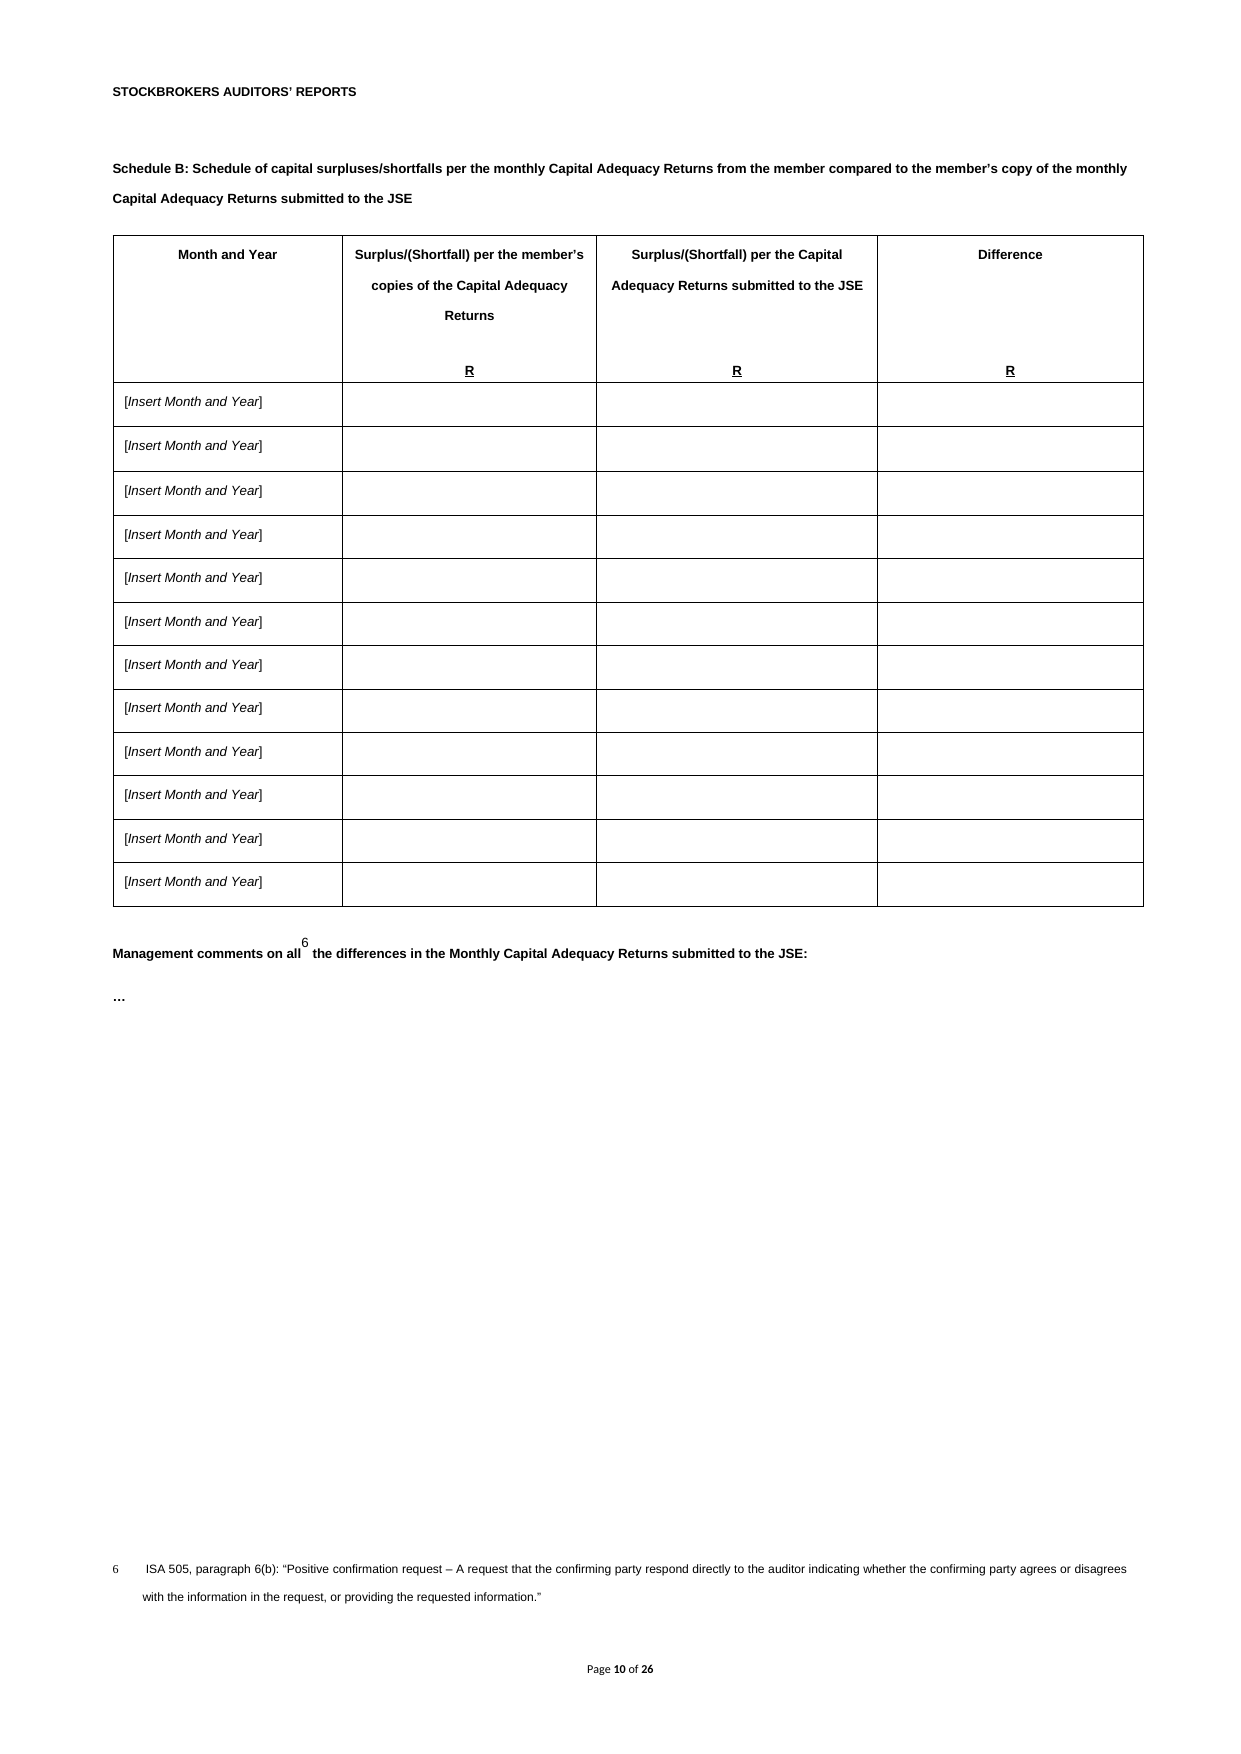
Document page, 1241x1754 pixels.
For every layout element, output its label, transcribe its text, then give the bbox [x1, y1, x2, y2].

table_cell [597, 383, 877, 426]
table_cell [343, 559, 596, 602]
table_cell [597, 646, 877, 688]
table_cell [878, 690, 1143, 732]
table_cell [Insert Month and Year] [114, 820, 342, 862]
table_header Surplus/(Shortfall) per the member’s copies of the Capital Adequacy Returns [343, 236, 596, 352]
table_cell [597, 820, 877, 862]
table_cell [597, 690, 877, 732]
table_cell [Insert Month and Year] [114, 603, 342, 645]
table_cell [343, 690, 596, 732]
table_cell [878, 603, 1143, 645]
table_cell [597, 863, 877, 906]
table_cell [Insert Month and Year] [114, 559, 342, 602]
table_cell [878, 863, 1143, 906]
table_cell [Insert Month and Year] [114, 733, 342, 775]
table_cell [343, 863, 596, 906]
table_cell [878, 559, 1143, 602]
text Management comments on all the differences in the Monthly Capital Adequacy Returns submitted to the JSE: [112, 936, 1128, 962]
table_cell [878, 646, 1143, 688]
table_cell [Insert Month and Year] [114, 690, 342, 732]
table_cell R [343, 352, 596, 382]
table_cell [597, 559, 877, 602]
table_cell [Insert Month and Year] [114, 646, 342, 688]
table_cell [Insert Month and Year] [114, 427, 342, 471]
table_cell [878, 820, 1143, 862]
table_cell [878, 472, 1143, 515]
table_header Surplus/(Shortfall) per the Capital Adequacy Returns submitted to the JSE [597, 236, 877, 352]
table_cell [343, 383, 596, 426]
table_cell [878, 776, 1143, 819]
table_cell [114, 352, 342, 382]
table_header Month and Year [114, 236, 342, 352]
table_cell [878, 427, 1143, 471]
table_cell [343, 733, 596, 775]
table_cell [Insert Month and Year] [114, 516, 342, 558]
table_cell [343, 472, 596, 515]
table_cell [343, 427, 596, 471]
table_cell [597, 776, 877, 819]
table_cell [343, 776, 596, 819]
table_cell [343, 603, 596, 645]
table_header Difference [878, 236, 1143, 352]
table_cell [343, 820, 596, 862]
table_cell [597, 733, 877, 775]
table_cell [597, 427, 877, 471]
table_cell [343, 646, 596, 688]
table_cell [597, 603, 877, 645]
table_cell [Insert Month and Year] [114, 472, 342, 515]
table_cell [343, 516, 596, 558]
table_cell [878, 516, 1143, 558]
table_cell [878, 383, 1143, 426]
table_cell [Insert Month and Year] [114, 863, 342, 906]
table_cell [597, 472, 877, 515]
text … [112, 978, 1128, 1004]
table_cell [878, 733, 1143, 775]
table_cell [597, 516, 877, 558]
table_cell [Insert Month and Year] [114, 776, 342, 819]
table_cell R [597, 352, 877, 382]
table_cell R [878, 352, 1143, 382]
table_cell [Insert Month and Year] [114, 383, 342, 426]
text Schedule B: Schedule of capital surpluses/shortfalls per the monthly Capital Adequacy Returns from the member compared to the member’s copy of the monthly Capital Adequacy Returns submitted to the JSE [112, 150, 1128, 207]
